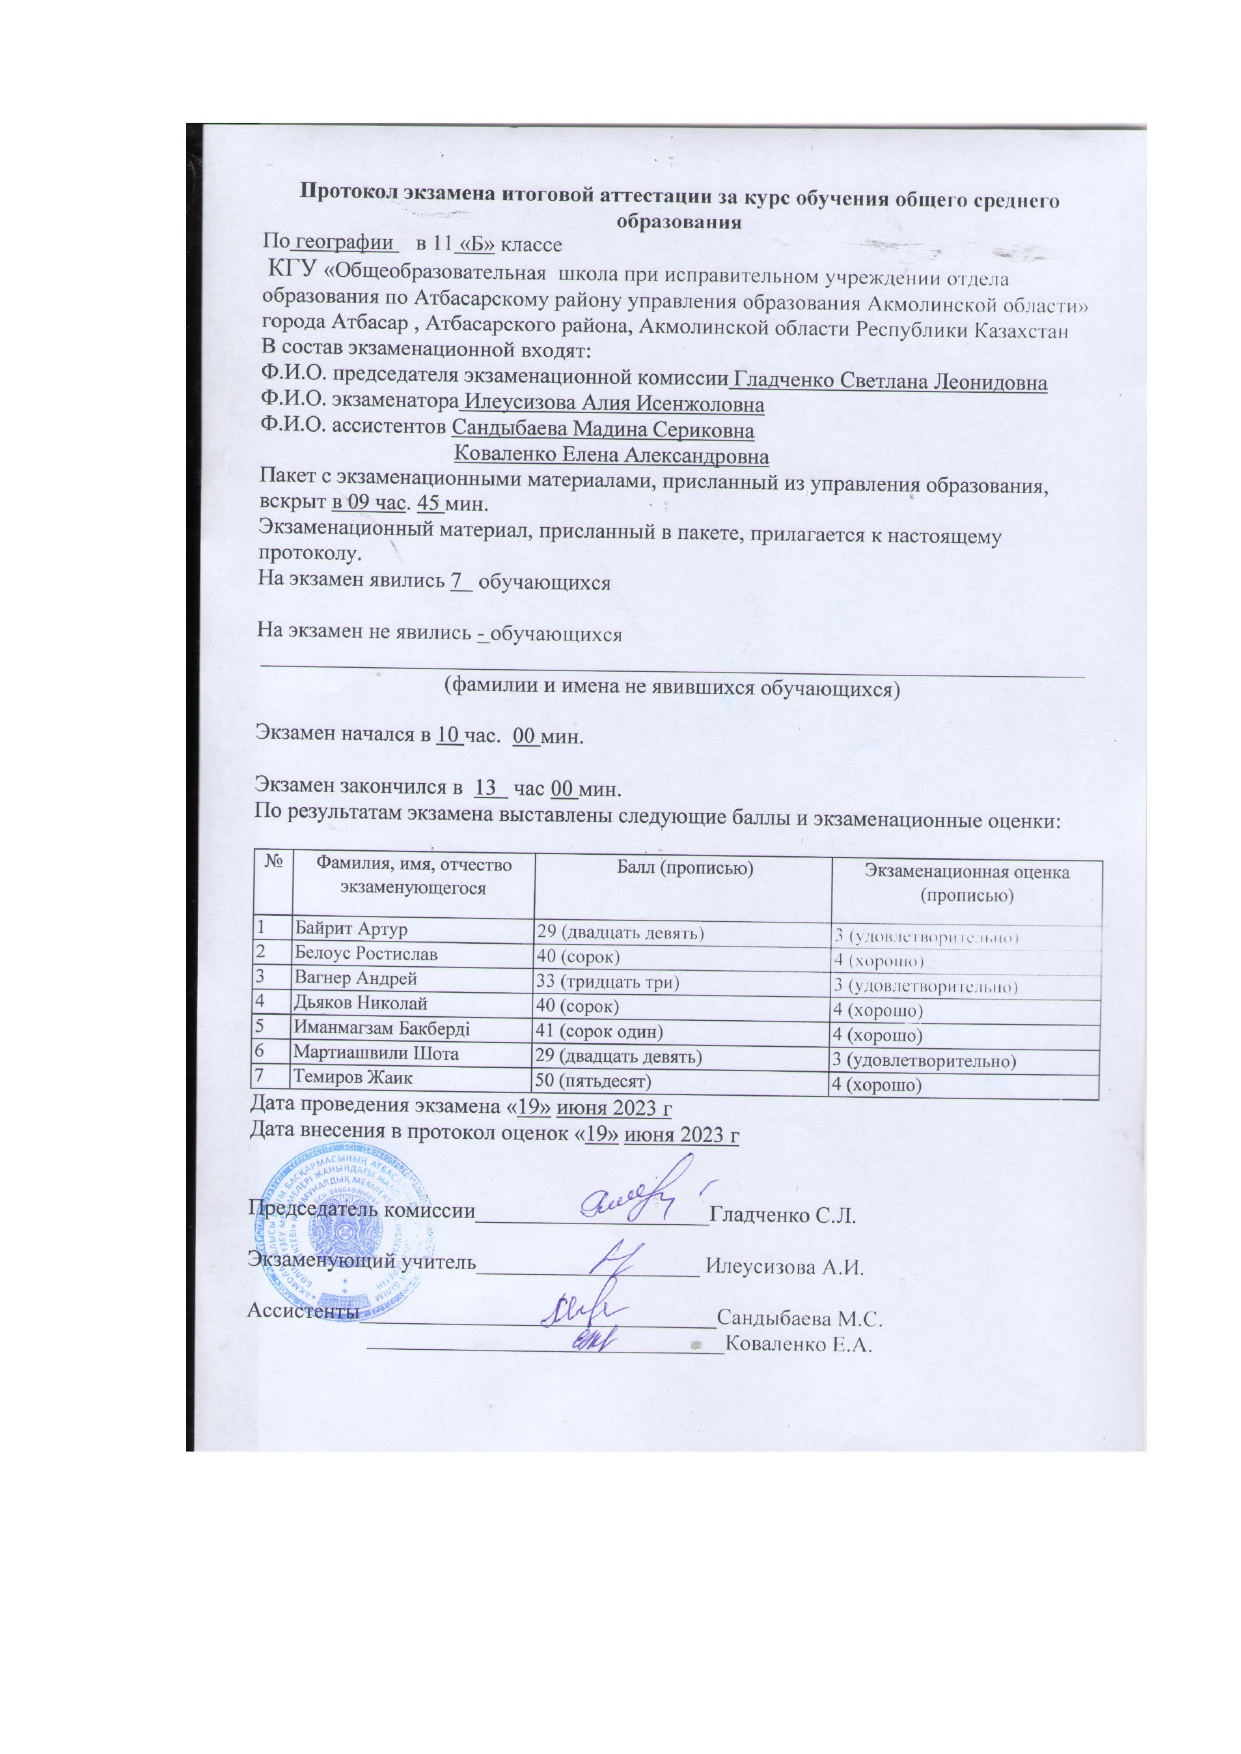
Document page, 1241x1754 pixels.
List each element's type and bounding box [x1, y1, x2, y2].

picture [177, 118, 1152, 1456]
